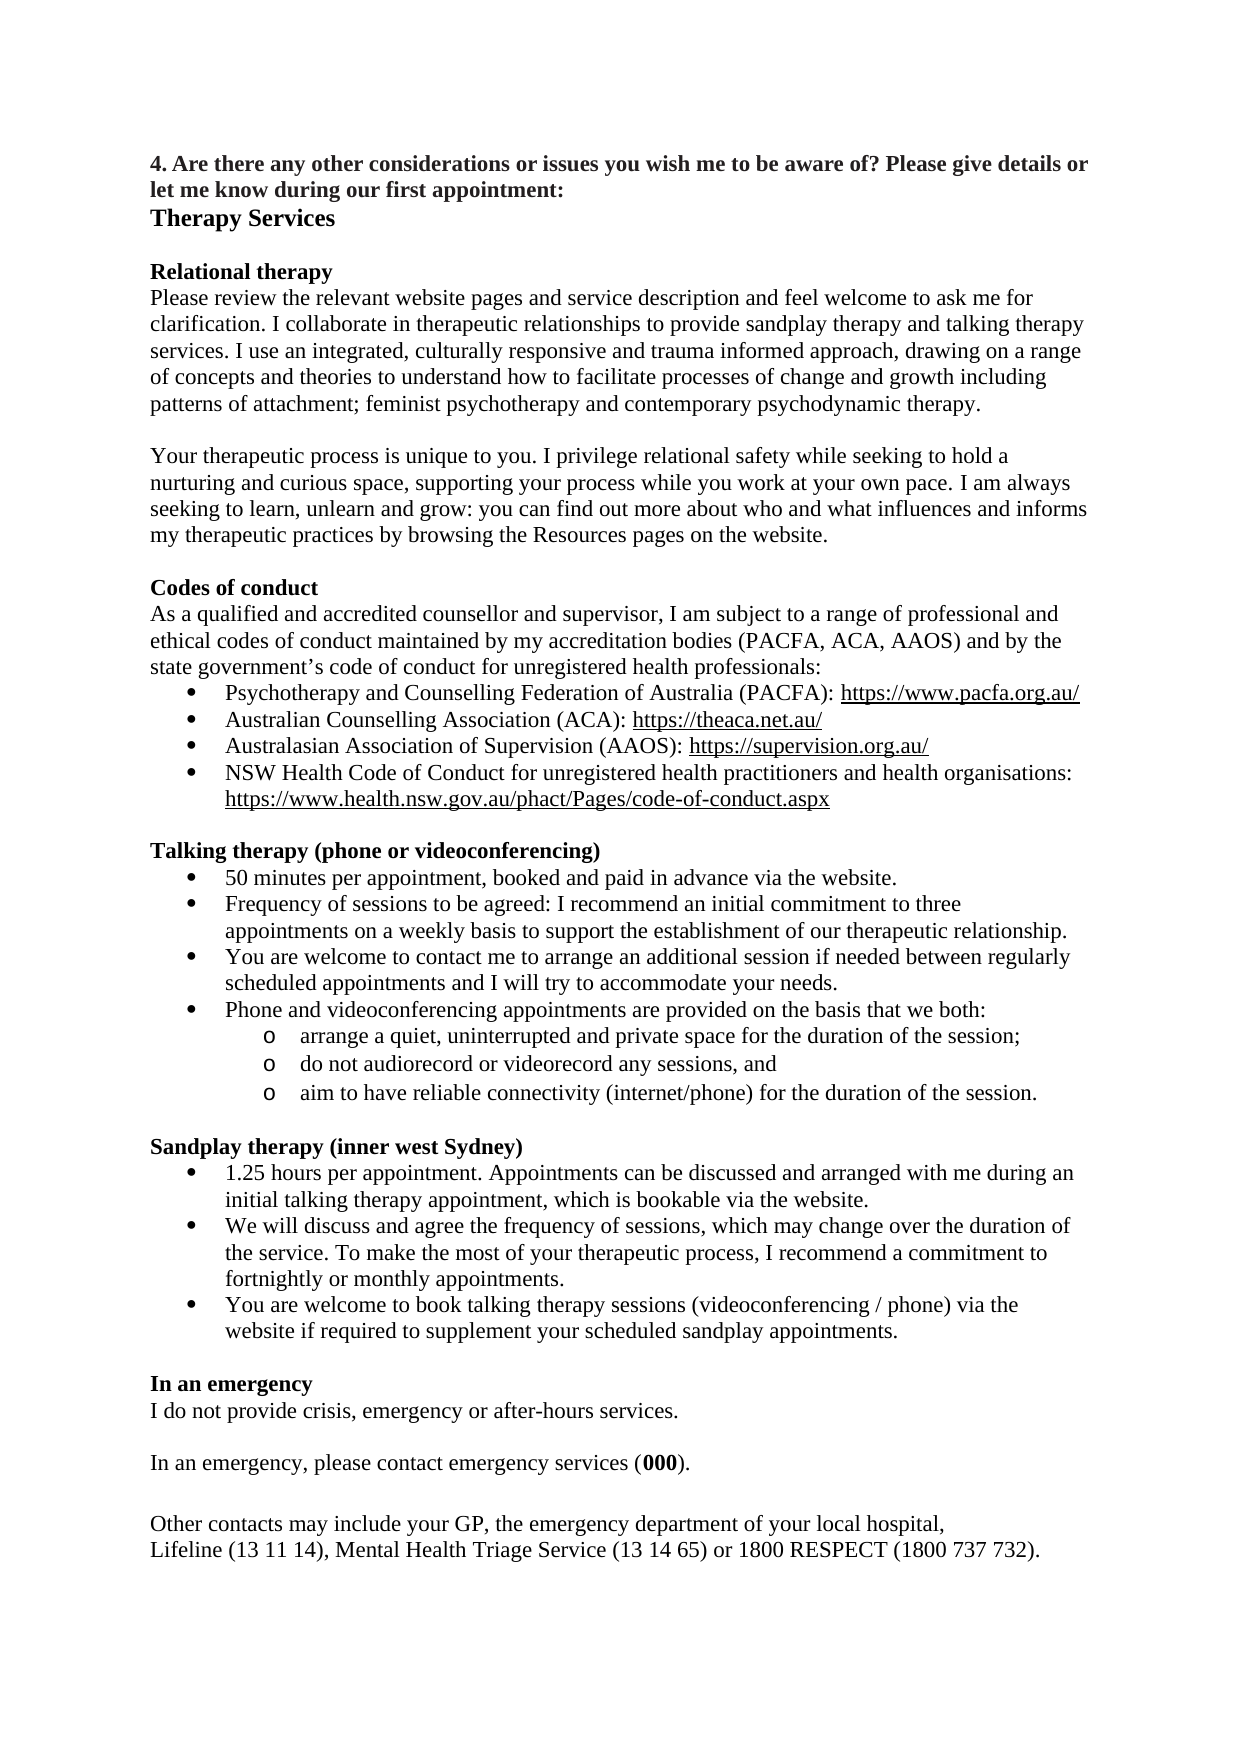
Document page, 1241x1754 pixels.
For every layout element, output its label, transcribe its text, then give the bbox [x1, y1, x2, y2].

list do not audiorecord or videorecord any sessions, and [262, 1050, 1090, 1078]
text Please review the relevant website pages and service description and feel welcome to ask me for clarification. I collaborate in therapeutic relationships to provide sandplay therapy and talking therapy services. I use an integrated, culturally responsive and trauma informed approach, drawing on a range of concepts and theories to understand how to facilitate processes of change and growth including patterns of attachment; feminist psychotherapy and contemporary psychodynamic therapy. [150, 284, 1090, 416]
text In an emergency, please contact emergency services (000). [150, 1449, 1090, 1510]
list You are welcome to book talking therapy sessions (videoconferencing / phone) via the website if required to supplement your scheduled sandplay appointments. [187, 1291, 1090, 1344]
list Psychotherapy and Counselling Federation of Australia (PACFA): https://www.pacfa.org.au/ [187, 679, 1090, 706]
list Australian Counselling Association (ACA): https://theaca.net.au/ [187, 706, 1090, 732]
list NSW Health Code of Conduct for unregistered health practitioners and health organisations: https://www.health.nsw.gov.au/phact/Pages/code-of-conduct.aspx [187, 758, 1090, 811]
text Other contacts may include your GP, the emergency department of your local hospital, Lifeline (13 11 14), Mental Health Triage Service (13 14 65) or 1800 RESPECT (1800 737 732). [150, 1510, 1090, 1562]
text In an emergency [150, 1370, 1090, 1397]
list arrange a quiet, uninterrupted and private space for the duration of the session; [262, 1022, 1090, 1050]
list 1.25 hours per appointment. Appointments can be discussed and arranged with me during an initial talking therapy appointment, which is bookable via the website. [187, 1159, 1090, 1212]
text Talking therapy (phone or videoconferencing) [150, 838, 1090, 864]
list aim to have reliable connectivity (internet/phone) for the duration of the session. [262, 1078, 1090, 1107]
text Sandplay therapy (inner west Sydney) [150, 1133, 1090, 1159]
list Australasian Association of Supervision (AAOS): https://supervision.org.au/ [187, 732, 1090, 758]
list You are welcome to contact me to arrange an additional session if needed between regularly scheduled appointments and I will try to accommodate your needs. [187, 943, 1090, 996]
text As a qualified and accredited counsellor and supervisor, I am subject to a range of professional and ethical codes of conduct maintained by my accreditation bodies (PACFA, ACA, AAOS) and by the state government’s code of conduct for unregistered health professionals: [150, 600, 1090, 679]
list We will discuss and agree the frequency of sessions, which may change over the duration of the service. To make the most of your therapeutic process, I recommend a commitment to fortnightly or monthly appointments. [187, 1212, 1090, 1291]
list 50 minutes per appointment, booked and paid in advance via the website. [187, 864, 1090, 890]
text I do not provide crisis, emergency or after-hours services. [150, 1397, 1090, 1423]
list Phone and videoconferencing appointments are provided on the basis that we both: [187, 996, 1090, 1022]
text Your therapeutic process is unique to you. I privilege relational safety while seeking to hold a nurturing and curious space, supporting your process while you work at your own pace. I am always seeking to learn, unlearn and grow: you can find out more about who and what influences and informs my therapeutic practices by browsing the Resources pages on the website. [150, 442, 1090, 548]
text Relational therapy [150, 258, 1090, 284]
text Codes of conduct [150, 574, 1090, 600]
text Therapy Services [150, 203, 1090, 231]
text 4. Are there any other considerations or issues you wish me to be aware of? Please give details or let me know during our first appointment: [150, 150, 1090, 203]
list Frequency of sessions to be agreed: I recommend an initial commitment to three appointments on a weekly basis to support the establishment of our therapeutic relationship. [187, 890, 1090, 943]
